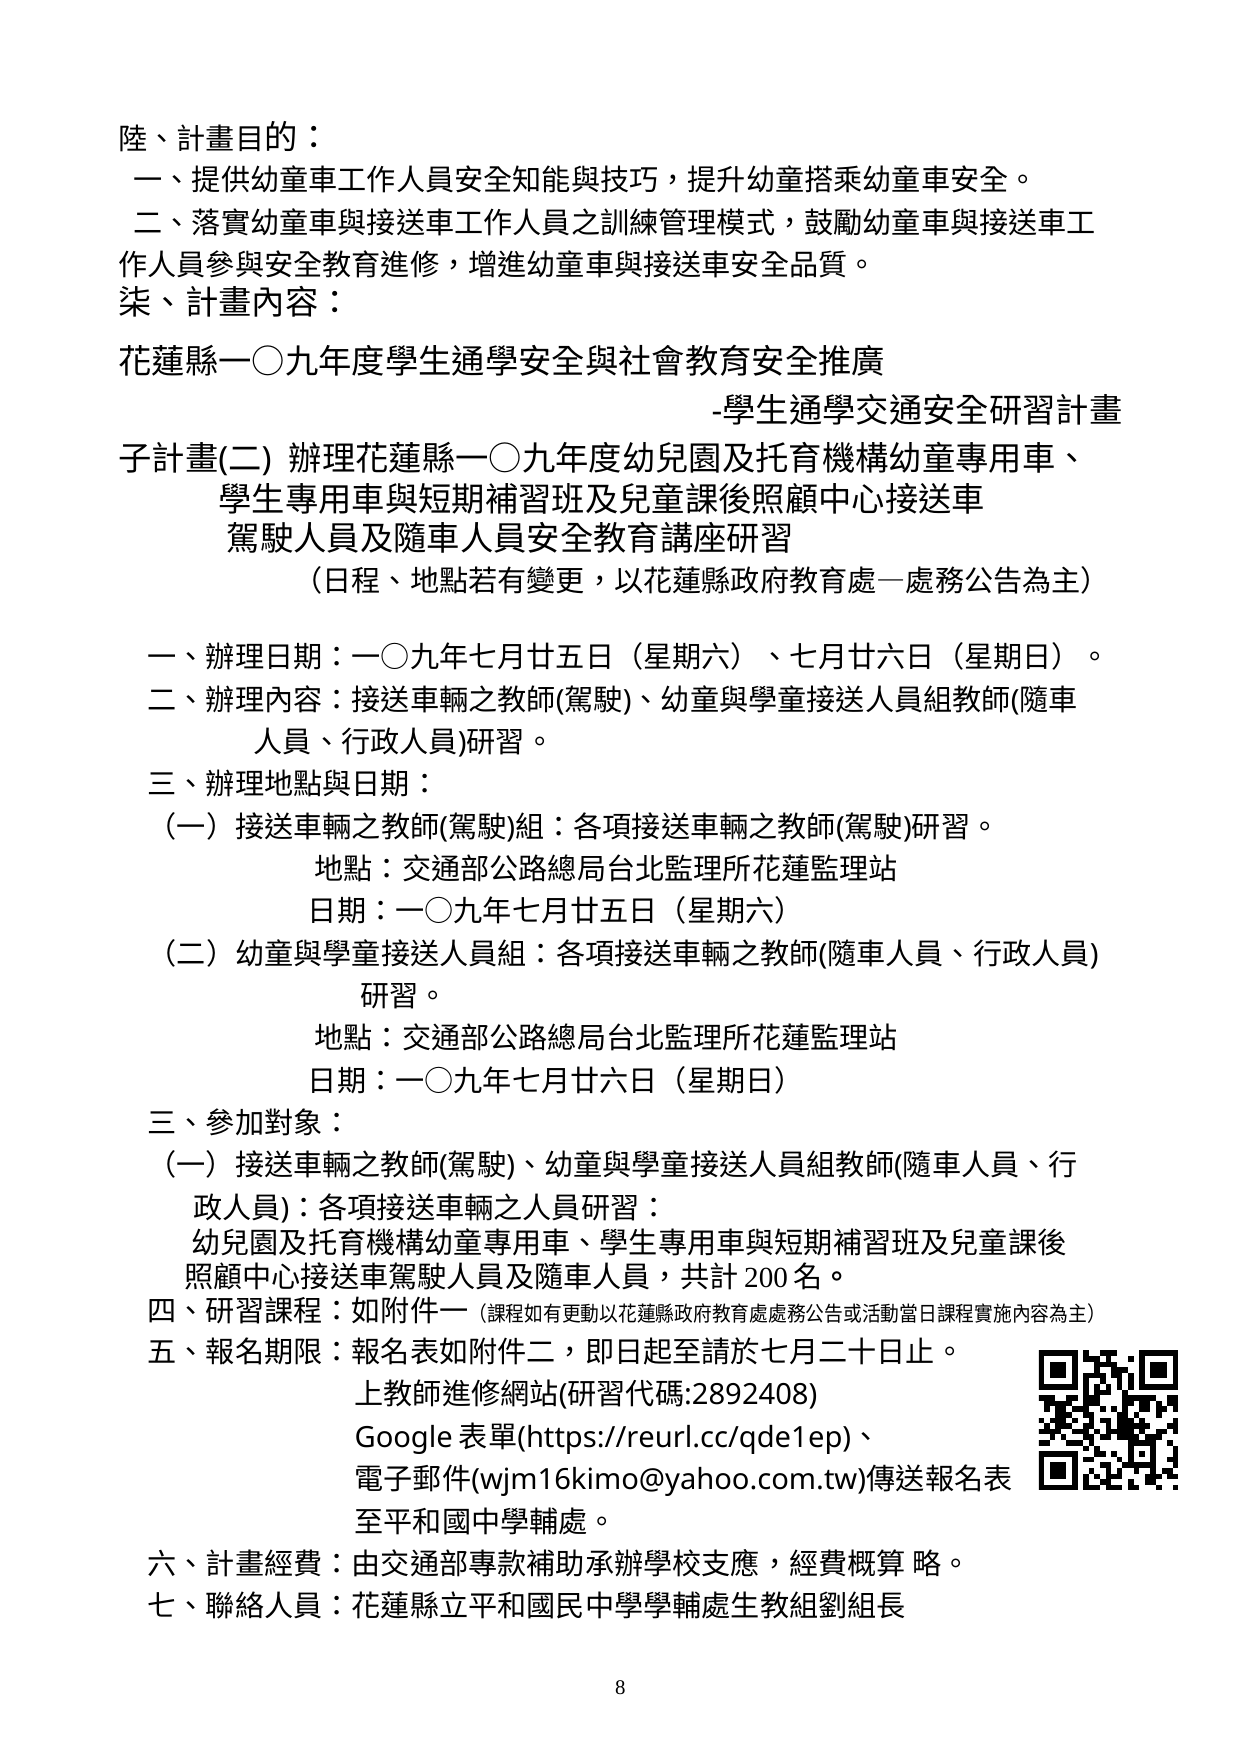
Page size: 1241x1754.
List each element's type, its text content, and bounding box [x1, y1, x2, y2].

text 二、落實幼童車與接送車工作人員之訓練管理模式，鼓勵幼童車與接送車工作人員參與安全教育進修，增進幼童車與接送車安全品質。 [118, 199, 1122, 284]
text 上教師進修網站(研習代碼:2892408) Google表單(https://reurl.cc/qde1ep)、 電子郵件(wjm16kimo@yahoo.com.tw)傳送報名表至平和國中學輔處。 [354, 1371, 1122, 1540]
text （一）接送車輛之教師(駕駛)、幼童與學童接送人員組教師(隨車人員、行 [118, 1142, 1122, 1184]
text 研習。 [147, 973, 1122, 1015]
text （二）幼童與學童接送人員組：各項接送車輛之教師(隨車人員、行政人員) [147, 930, 1122, 973]
text （一）接送車輛之教師(駕駛)組：各項接送車輛之教師(駕駛)研習。 [147, 803, 1122, 846]
text 三、辦理地點與日期： [118, 761, 1122, 803]
text 人員、行政人員)研習。 [118, 718, 1122, 761]
text -學生通學交通安全研習計畫 [118, 383, 1122, 432]
text 地點：交通部公路總局台北監理所花蓮監理站 [147, 1015, 1122, 1057]
text 日期：一○九年七月廿五日（星期六） [118, 888, 1122, 930]
text 三、參加對象： [118, 1099, 1122, 1142]
text 照顧中心接送車駕駛人員及隨車人員，共計200名。 [147, 1261, 1122, 1295]
picture [1038, 1350, 1178, 1490]
text 七、聯絡人員：花蓮縣立平和國民中學學輔處生教組劉組長 [118, 1583, 1122, 1625]
text 子計畫(二) 辦理花蓮縣一○九年度幼兒園及托育機構幼童專用車、 [118, 432, 1122, 480]
text 學生專用車與短期補習班及兒童課後照顧中心接送車 [118, 480, 1122, 519]
text 日期：一○九年七月廿六日（星期日） [118, 1057, 1122, 1099]
text 柒、計畫內容： [118, 284, 1122, 323]
text 地點：交通部公路總局台北監理所花蓮監理站 [147, 846, 1122, 888]
text 一、辦理日期：一○九年七月廿五日（星期六）、七月廿六日（星期日）。 [118, 634, 1122, 676]
text 五、報名期限：報名表如附件二，即日起至請於七月二十日止。 [118, 1329, 1122, 1371]
text （日程、地點若有變更，以花蓮縣政府教育處—處務公告為主） [118, 558, 1122, 600]
text 幼兒園及托育機構幼童專用車、學生專用車與短期補習班及兒童課後 [147, 1227, 1122, 1261]
text 六、計畫經費：由交通部專款補助承辦學校支應，經費概算 略。 [118, 1540, 1122, 1583]
text 政人員)：各項接送車輛之人員研習： [118, 1184, 1122, 1227]
text 陸、計畫目的： [118, 118, 1122, 157]
text 花蓮縣一○九年度學生通學安全與社會教育安全推廣 [118, 335, 1122, 383]
text 一、提供幼童車工作人員安全知能與技巧，提升幼童搭乘幼童車安全。 [118, 157, 1122, 199]
text 駕駛人員及隨車人員安全教育講座研習 [118, 519, 1122, 558]
text 二、辦理內容：接送車輛之教師(駕駛)、幼童與學童接送人員組教師(隨車 [118, 676, 1122, 718]
text 四、研習課程：如附件一（課程如有更動以花蓮縣政府教育處處務公告或活動當日課程實施內容為主） [118, 1295, 1122, 1329]
